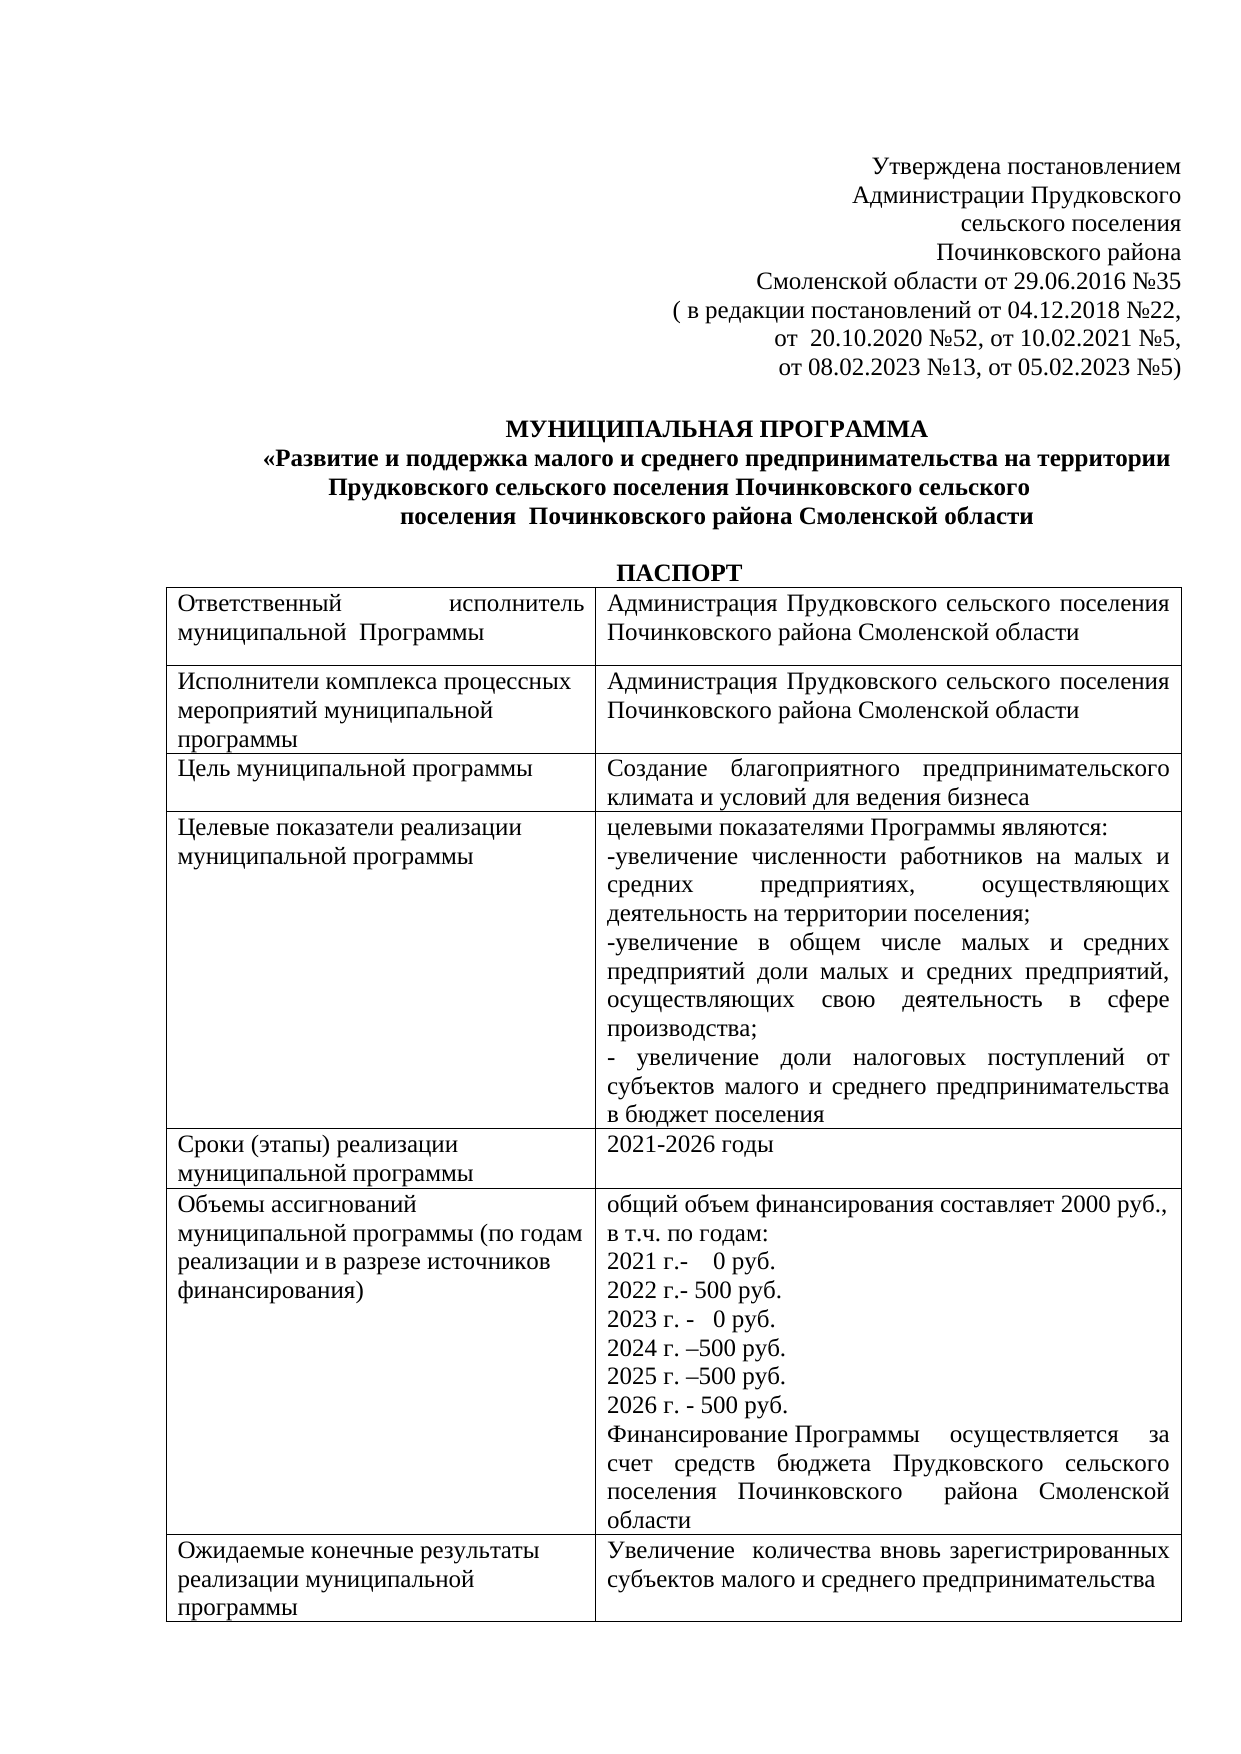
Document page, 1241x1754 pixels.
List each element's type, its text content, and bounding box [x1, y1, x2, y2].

table_cell Исполнители комплекса процессных мероприятий муниципальной программы [167, 666, 595, 752]
text ПАСПОРТ [177, 558, 1181, 587]
text сельского поселения [177, 208, 1181, 237]
text «Развитие и поддержка малого и среднего предпринимательства на территории Прудковского сельского поселения Починковского сельского [177, 443, 1181, 501]
table_cell общий объем финансирования составляет 2000 руб., в т.ч. по годам: 2021 г.- 0 руб. 2022 г.- 500 руб. 2023 г. - 0 руб. 2024 г. –500 руб. 2025 г. –500 руб. 2026 г. - 500 руб. Финансирование Программы осуществляется за счет средств бюджета Прудковского сельского поселения Починковского района Смоленской области [596, 1189, 1181, 1534]
table_cell Увеличение количества вновь зарегистрированных субъектов малого и среднего предпринимательства [596, 1535, 1181, 1621]
text Администрации Прудковского [177, 180, 1181, 208]
table_cell Целевые показатели реализации муниципальной программы [167, 812, 595, 1128]
text ( в редакции постановлений от 04.12.2018 №22, [177, 295, 1181, 323]
table_cell Создание благоприятного предпринимательского климата и условий для ведения бизнеса [596, 754, 1181, 811]
text МУНИЦИПАЛЬНАЯ ПРОГРАММА [177, 414, 1181, 443]
table_cell целевыми показателями Программы являются: -увеличение численности работников на малых и средних предприятиях, осуществляющих деятельность на территории поселения; -увеличение в общем числе малых и средних предприятий доли малых и средних предприятий, осуществляющих свою деятельность в сфере производства; - увеличение доли налоговых поступлений от субъектов малого и среднего предпринимательства в бюджет поселения [596, 812, 1181, 1128]
table_cell 2021-2026 годы [596, 1129, 1181, 1188]
text от 08.02.2023 №13, от 05.02.2023 №5) [177, 352, 1181, 381]
text от 20.10.2020 №52, от 10.02.2021 №5, [177, 323, 1181, 352]
table_cell Объемы ассигнований муниципальной программы (по годам реализации и в разрезе источников финансирования) [167, 1189, 595, 1534]
table_cell Цель муниципальной программы [167, 754, 595, 811]
text Смоленской области от 29.06.2016 №35 [177, 266, 1181, 295]
table_header Администрация Прудковского сельского поселения Починковского района Смоленской области [596, 588, 1181, 665]
table_cell Сроки (этапы) реализации муниципальной программы [167, 1129, 595, 1188]
text Починковского района [177, 237, 1181, 266]
table_cell Ожидаемые конечные результаты реализации муниципальной программы [167, 1535, 595, 1621]
text поселения Починковского района Смоленской области [177, 501, 1181, 529]
table_header Ответственный исполнитель муниципальной Программы [167, 588, 595, 665]
text Утверждена постановлением [177, 151, 1181, 180]
table_cell Администрация Прудковского сельского поселения Починковского района Смоленской области [596, 666, 1181, 752]
